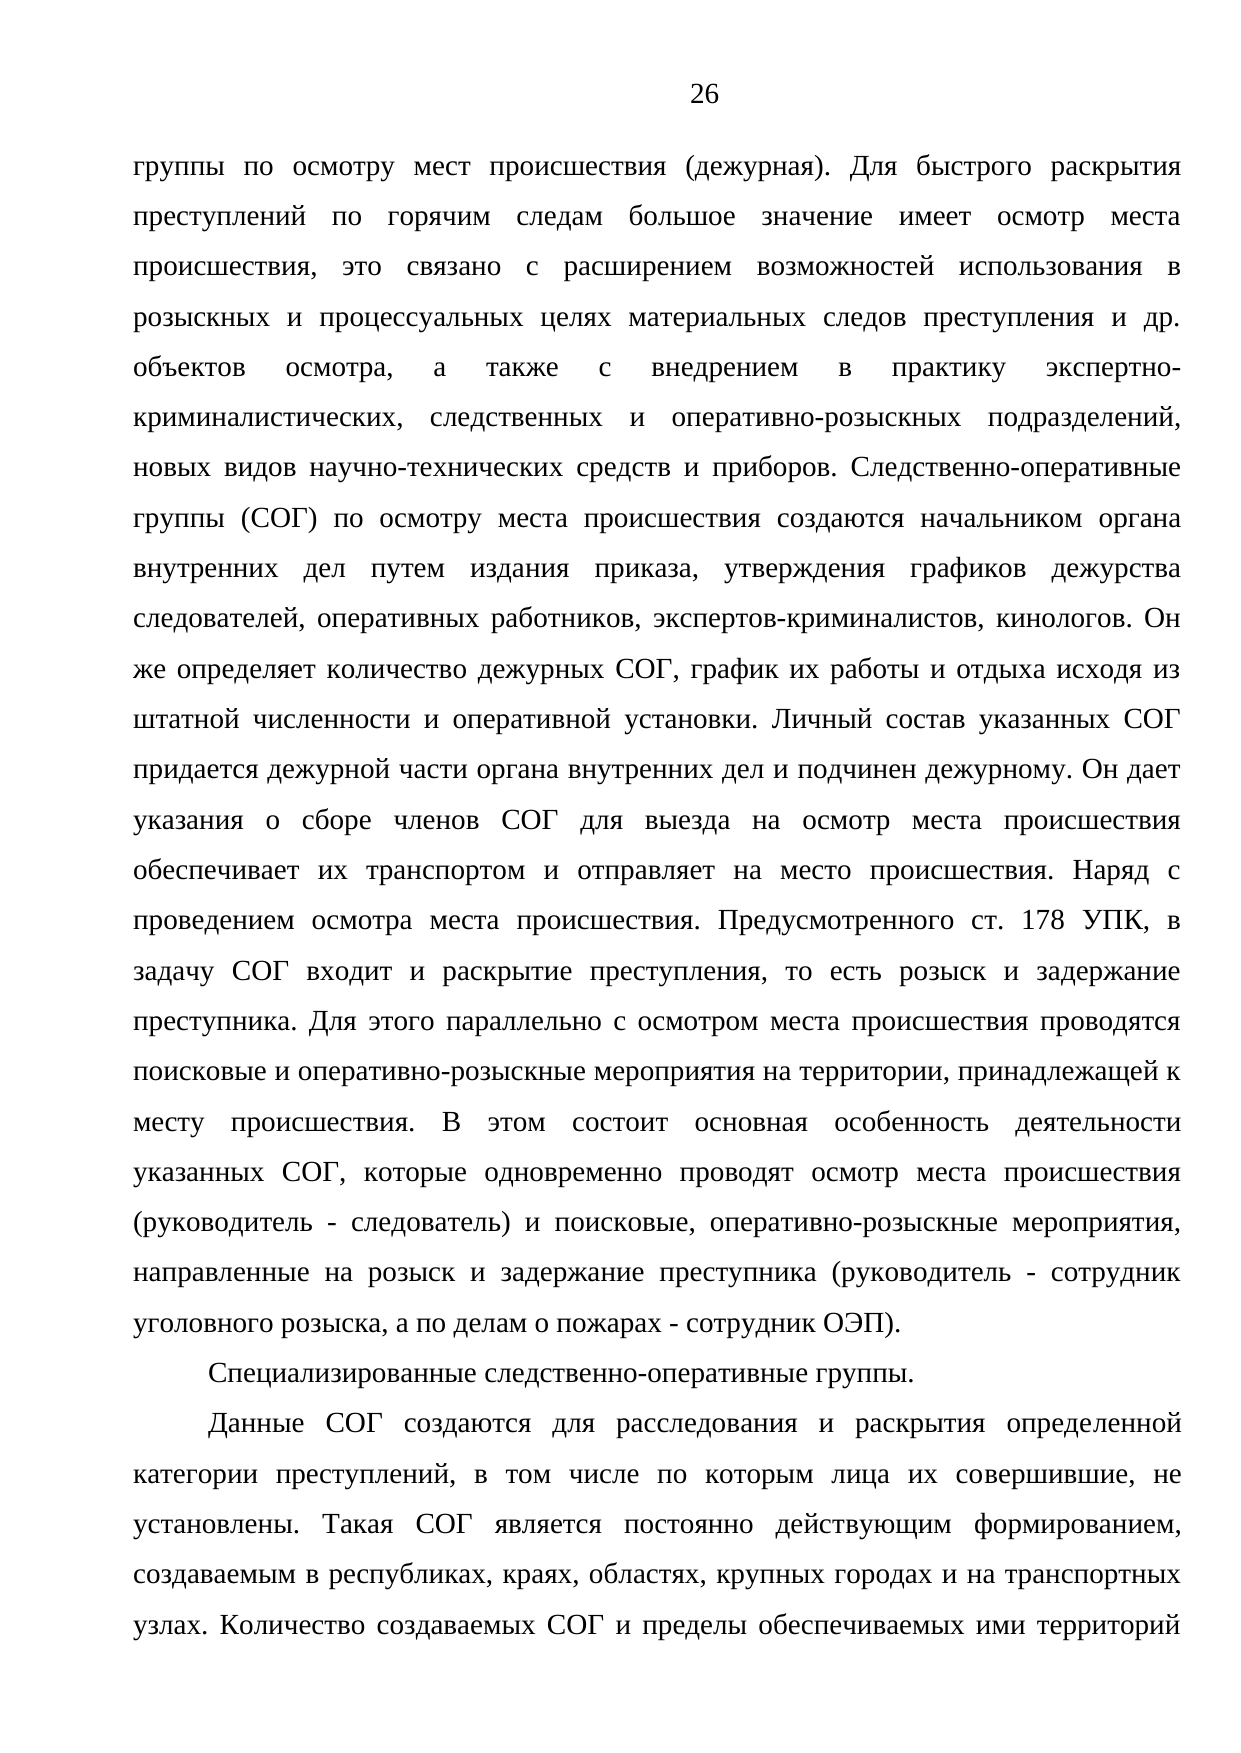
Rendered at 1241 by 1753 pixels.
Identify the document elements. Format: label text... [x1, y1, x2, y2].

text Специализированные следственно-оперативные группы. [133, 1355, 1182, 1389]
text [133, 148, 1182, 1338]
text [133, 1406, 1182, 1640]
